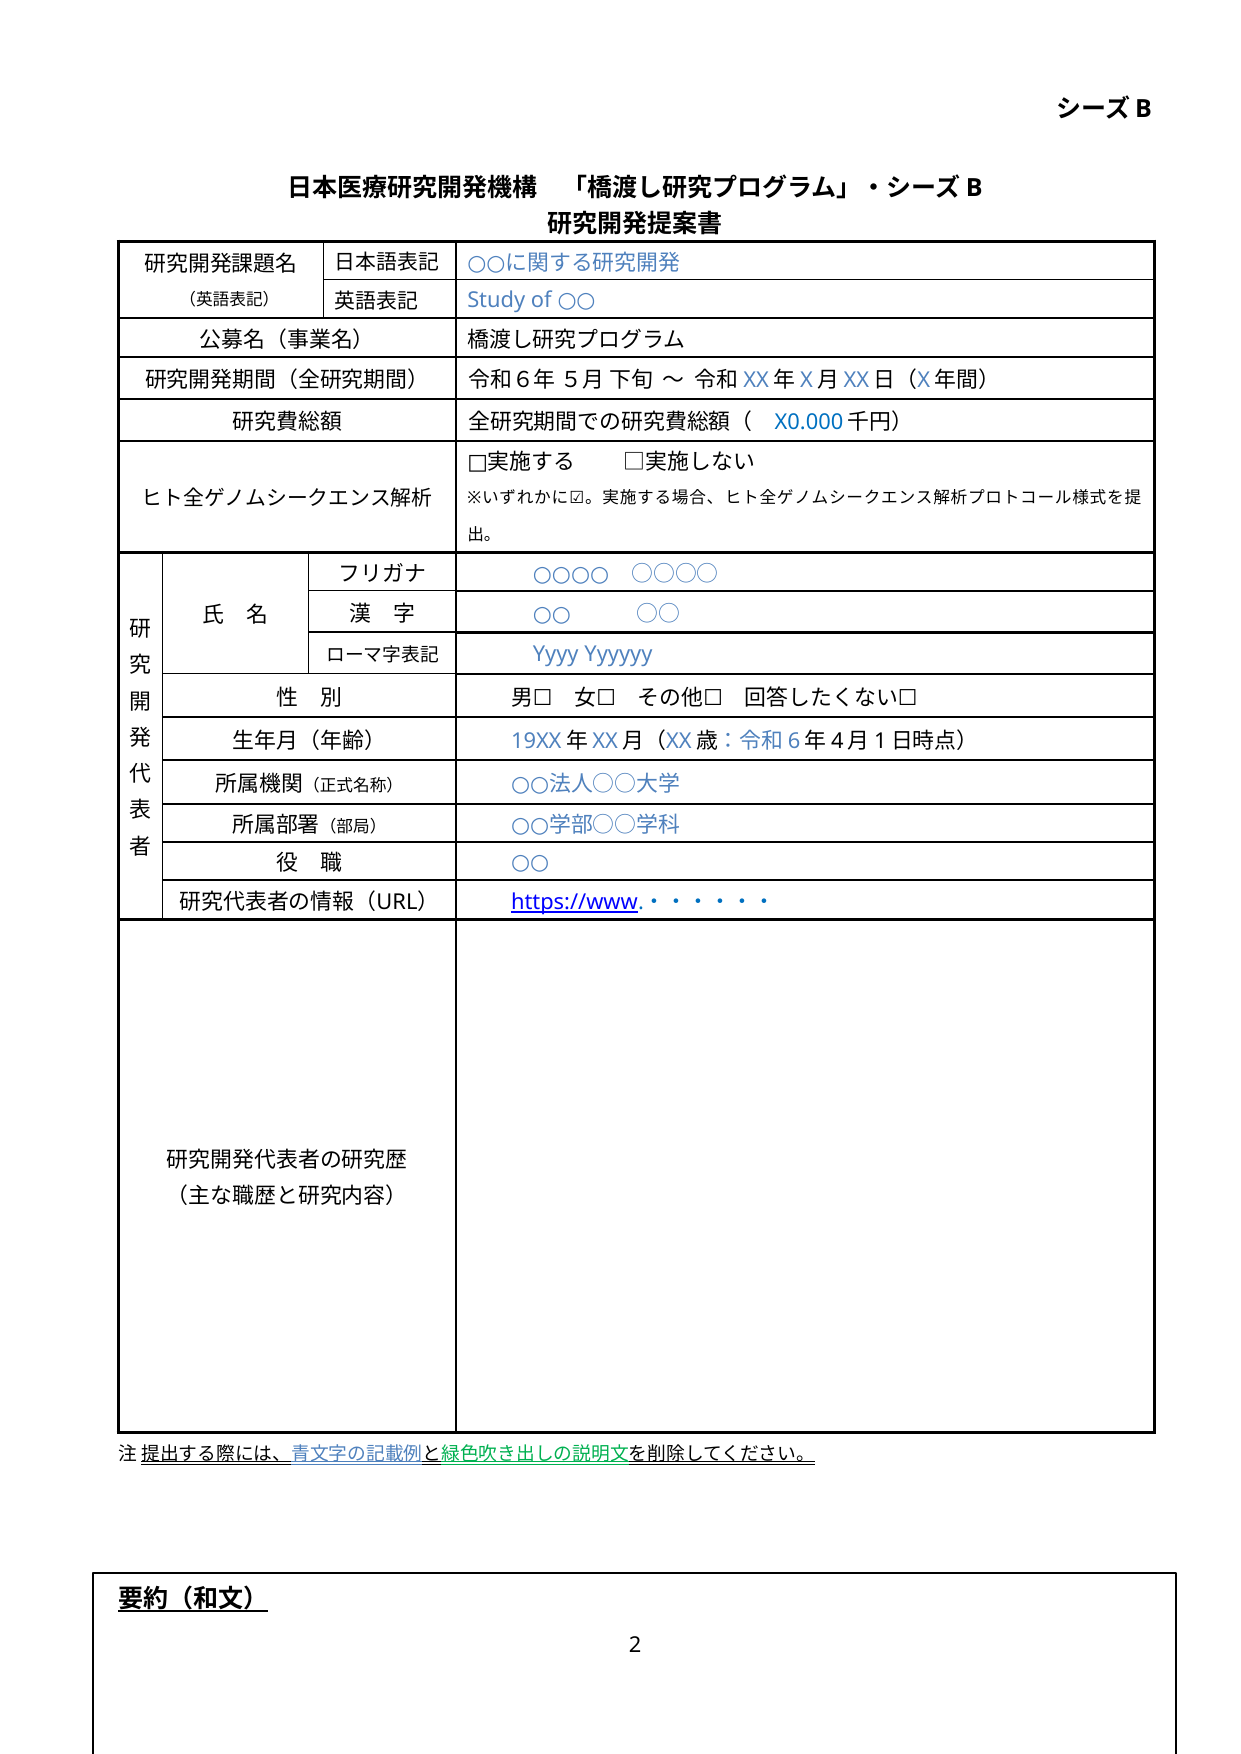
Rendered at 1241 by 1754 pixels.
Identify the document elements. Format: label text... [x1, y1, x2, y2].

table_cell 公募名（事業名） [120, 319, 455, 356]
table_cell ○○ ○○ [457, 592, 1153, 631]
table_cell 所属機関（正式名称） [163, 761, 455, 803]
table_header ○○に関する研究開発 [457, 243, 1153, 279]
table_cell 役 職 [163, 843, 455, 879]
table_cell https://www.・・・・・・ [457, 881, 1153, 918]
text 日本医療研究開発機構 「橋渡し研究プログラム」・シーズB [118, 167, 1152, 203]
table_cell 所属部署（部局） [163, 805, 455, 841]
table_cell ヒト全ゲノムシークエンス解析 [120, 442, 455, 551]
table_cell ○○法人○○大学 [457, 761, 1153, 803]
text 研究開発提案書 [118, 203, 1152, 239]
table_cell 漢 字 [309, 591, 455, 631]
text 注 提出する際には、青文字の記載例と緑色吹き出しの説明文を削除してください。 [118, 1434, 1152, 1470]
table_cell 令和６年 ５月 下旬 ～ 令和 XX年 X月XX日（X年間） [457, 358, 1153, 398]
table_cell ○○○○ ○○○○ [457, 554, 1153, 590]
table_cell □実施する □実施しない ※いずれかに☑。実施する場合、ヒト全ゲノムシークエンス解析プロトコール様式を提出。 [457, 442, 1153, 551]
table_cell ローマ字表記 [309, 633, 455, 673]
table_cell 氏 名 [163, 554, 308, 673]
table_cell 橋渡し研究プログラム [457, 319, 1153, 356]
table_cell 研究開発代表者 [120, 554, 162, 918]
table_cell 男☐ 女☐ その他☐ 回答したくない☐ [457, 675, 1153, 716]
table_cell 研究費総額 [120, 400, 455, 440]
table_cell フリガナ [309, 554, 455, 590]
table_cell Study of ○○ [457, 280, 1153, 317]
table_cell Yyyy Yyyyyy [457, 634, 1153, 673]
table_header 研究開発課題名 （英語表記） [120, 243, 323, 317]
table_cell ○○ [457, 843, 1153, 879]
table_cell ○○学部○○学科 [457, 805, 1153, 841]
table_cell 19XX年XX月（XX歳：令和6年4月1日時点） [457, 718, 1153, 759]
table_cell 英語表記 [324, 280, 455, 317]
table_cell [457, 921, 1153, 1431]
text 要約（和文） [118, 1579, 1152, 1615]
table_cell 研究代表者の情報（URL） [163, 881, 455, 918]
table_cell 生年月（年齢） [163, 718, 455, 759]
table_cell 研究開発代表者の研究歴 （主な職歴と研究内容） [120, 921, 455, 1431]
table_header 日本語表記 [324, 243, 455, 279]
table_cell 研究開発期間（全研究期間） [120, 358, 455, 398]
table_cell 全研究期間での研究費総額（ X0.000千円） [457, 400, 1153, 440]
table_cell 性 別 [163, 674, 455, 716]
